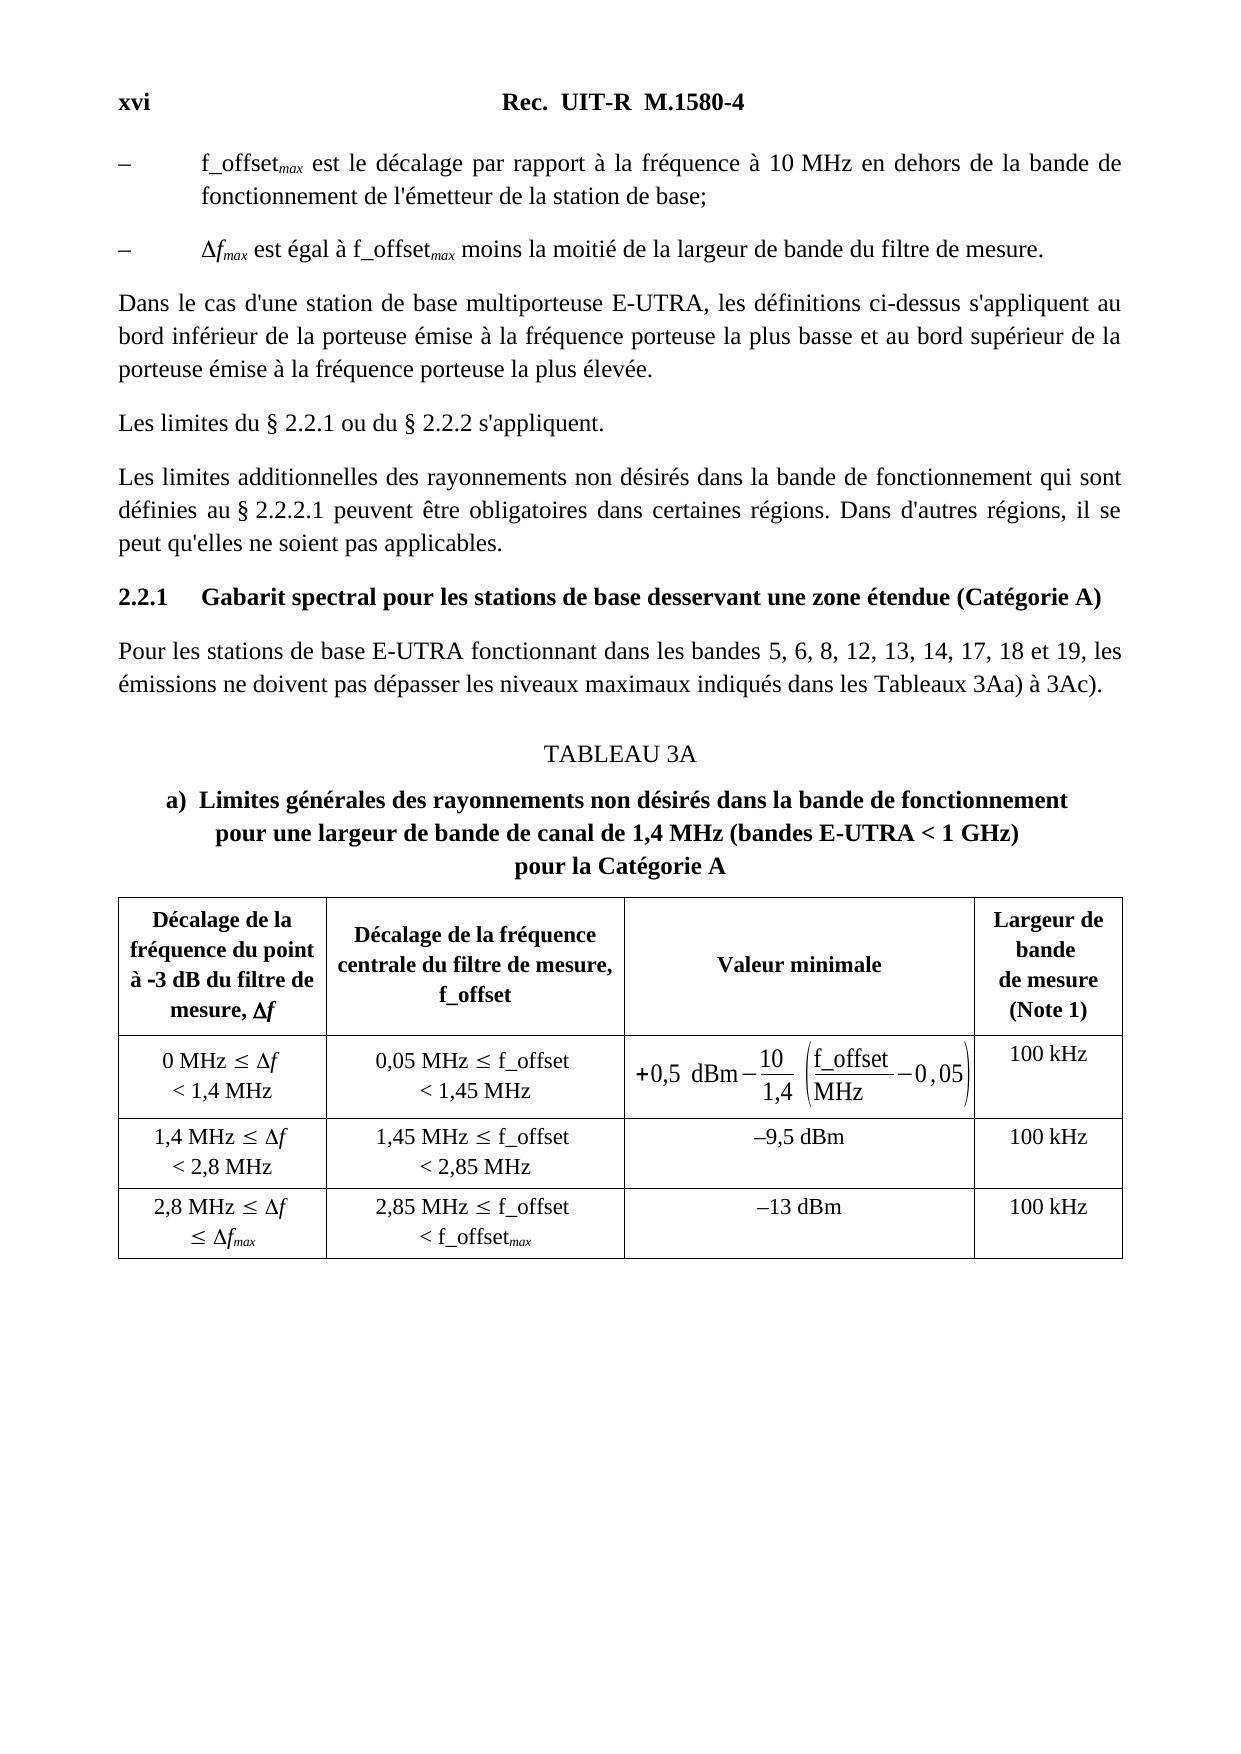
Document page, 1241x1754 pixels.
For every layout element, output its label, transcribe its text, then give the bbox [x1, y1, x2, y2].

table_header Décalage de la fréquence centrale du filtre de mesure, f_offset [327, 898, 624, 1035]
table_header Décalage de la fréquence du point à 3 dB du filtre de mesure, f [119, 898, 326, 1035]
text – fmax est égal à f_offsetmax moins la moitié de la largeur de bande du filtre de mesure. [118, 234, 1122, 263]
table_cell 2,85 MHz f_offset < f_offsetmax [327, 1189, 624, 1257]
table_cell 2,8 MHz f fmax [119, 1189, 326, 1257]
table_cell 1,45 MHz f_offset < 2,85 MHz [327, 1119, 624, 1188]
table_cell –9,5 dBm [625, 1119, 974, 1188]
text – f_offsetmax est le décalage par rapport à la fréquence à 10 MHz en dehors de la bande de fonctionnement de l'émetteur de la station de base; [118, 148, 1122, 209]
title a) Limites générales des rayonnements non désirés dans la bande de fonctionnement pour une largeur de bande de canal de 1,4 MHz (bandes E-UTRA < 1 GHz) pour la Catégorie A [118, 785, 1122, 880]
table_cell 100 kHz [975, 1119, 1122, 1188]
table_cell [625, 1036, 974, 1118]
table_header Largeur de bande de mesure (Note 1) [975, 898, 1122, 1035]
table_header Valeur minimale [625, 898, 974, 1035]
text Pour les stations de base E-UTRA fonctionnant dans les bandes 5, 6, 8, 12, 13, 14, 17, 18 et 19, les émissions ne doivent pas dépasser les niveaux maximaux indiqués dans les Tableaux 3Aa) à 3Ac). [118, 636, 1122, 698]
text Les limites additionnelles des rayonnements non désirés dans la bande de fonctionnement qui sont définies au § 2.2.2.1 peuvent être obligatoires dans certaines régions. Dans d'autres régions, il se peut qu'elles ne soient pas applicables. [118, 462, 1122, 557]
table_cell 100 kHz [975, 1189, 1122, 1257]
table_cell 100 kHz [975, 1036, 1122, 1118]
table_cell –13 dBm [625, 1189, 974, 1257]
table_cell 0 MHz f < 1,4 MHz [119, 1036, 326, 1118]
text Les limites du § 2.2.1 ou du § 2.2.2 s'appliquent. [118, 408, 1122, 437]
subtitle 2.2.1 Gabarit spectral pour les stations de base desservant une zone étendue (Catégorie A) [118, 582, 1122, 611]
table_cell 1,4 MHz f < 2,8 MHz [119, 1119, 326, 1188]
text Dans le cas d'une station de base multiporteuse E-UTRA, les définitions ci-dessus s'appliquent au bord inférieur de la porteuse émise à la fréquence porteuse la plus basse et au bord supérieur de la porteuse émise à la fréquence porteuse la plus élevée. [118, 288, 1122, 383]
table_cell 0,05 MHz f_offset < 1,45 MHz [327, 1036, 624, 1118]
text TABLEAU 3A [118, 739, 1122, 768]
